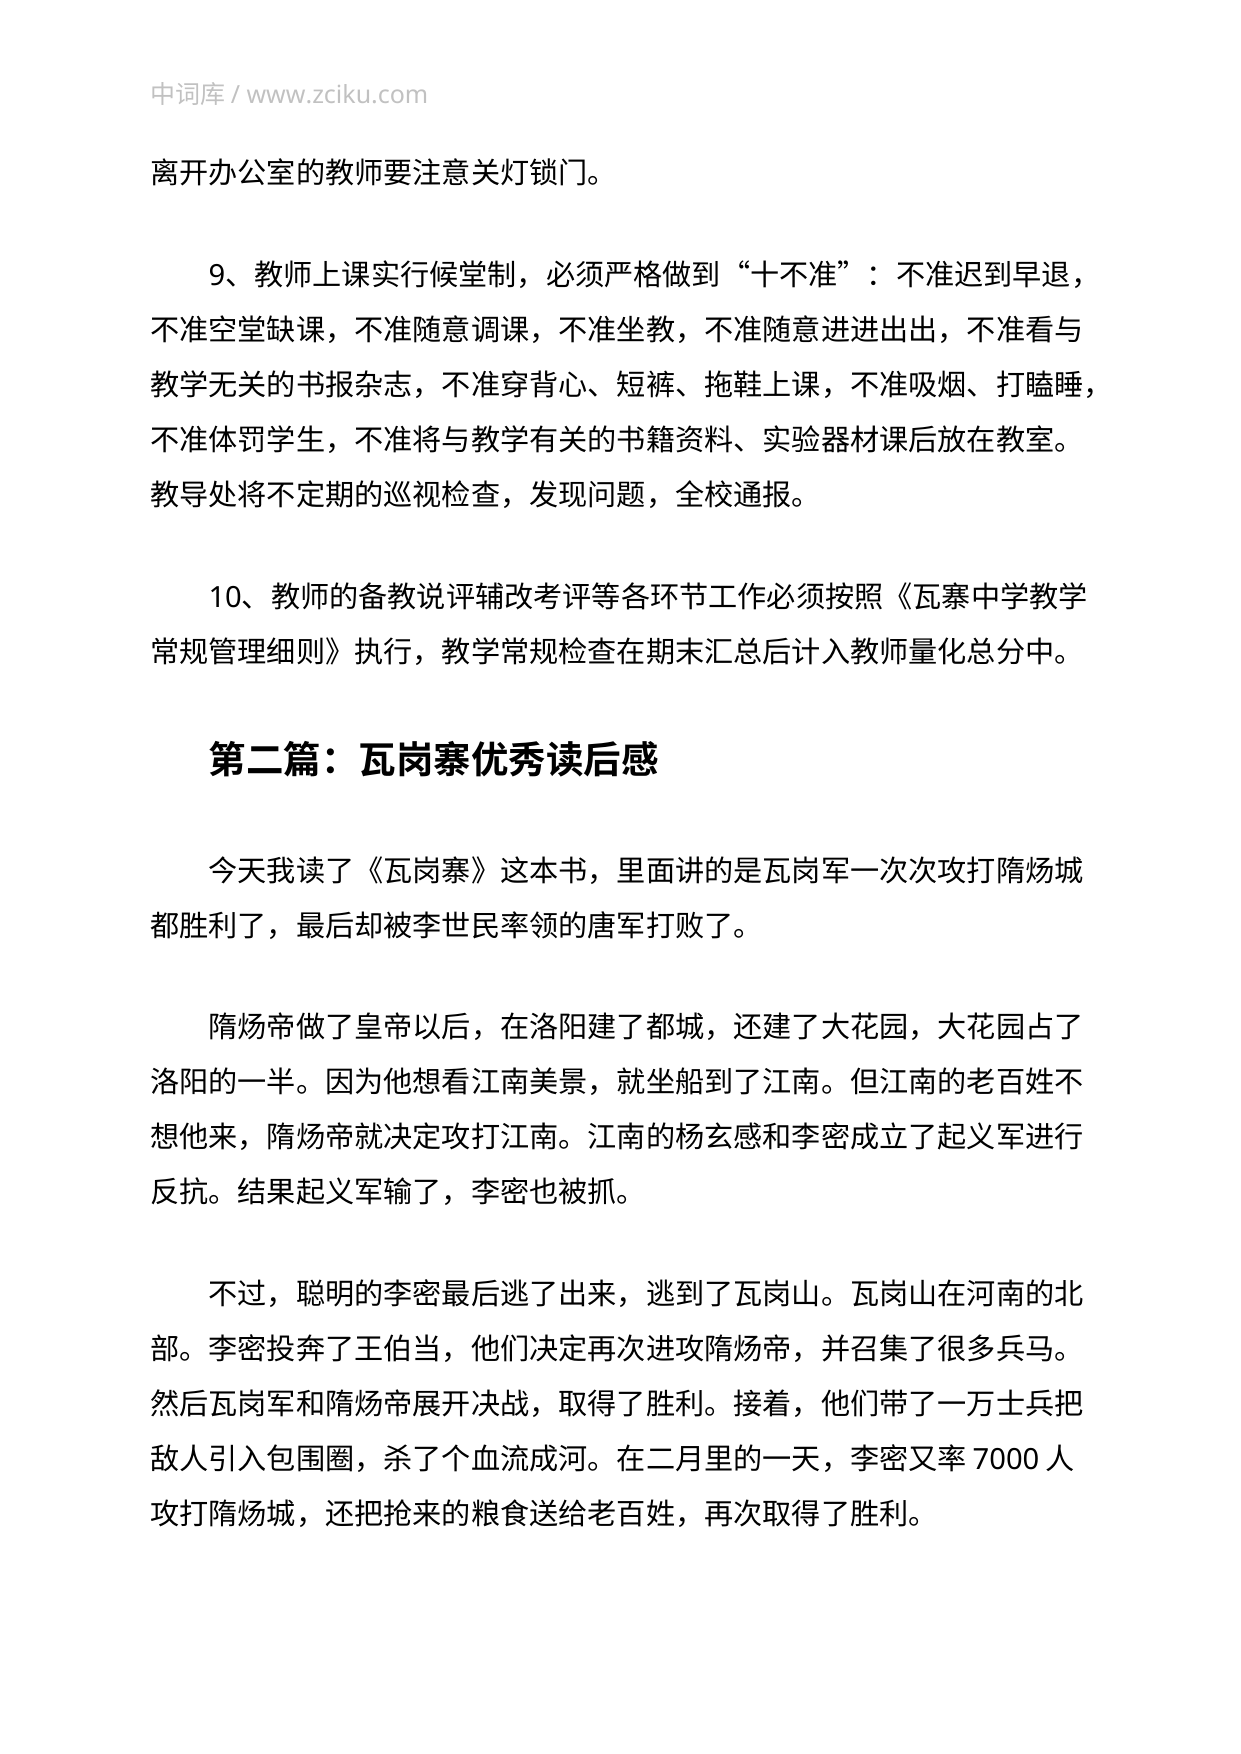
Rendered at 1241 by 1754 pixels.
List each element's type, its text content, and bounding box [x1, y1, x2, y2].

text 第二篇：瓦岗寨优秀读后感 [150, 730, 1090, 784]
text 今天我读了《瓦岗寨》这本书，里面讲的是瓦岗军一次次攻打隋炀城都胜利了，最后却被李世民率领的唐军打败了。 [150, 847, 1090, 944]
text 10、教师的备教说评辅改考评等各环节工作必须按照《瓦寨中学教学常规管理细则》执行，教学常规检查在期末汇总后计入教师量化总分中。 [150, 573, 1090, 671]
text 不过，聪明的李密最后逃了出来，逃到了瓦岗山。瓦岗山在河南的北部。李密投奔了王伯当，他们决定再次进攻隋炀帝，并召集了很多兵马。然后瓦岗军和隋炀帝展开决战，取得了胜利。接着，他们带了一万士兵把敌人引入包围圈，杀了个血流成河。在二月里的一天，李密又率7000人攻打隋炀城，还把抢来的粮食送给老百姓，再次取得了胜利。 [150, 1271, 1090, 1532]
text 隋炀帝做了皇帝以后，在洛阳建了都城，还建了大花园，大花园占了洛阳的一半。因为他想看江南美景，就坐船到了江南。但江南的老百姓不想他来，隋炀帝就决定攻打江南。江南的杨玄感和李密成立了起义军进行反抗。结果起义军输了，李密也被抓。 [150, 1004, 1090, 1211]
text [150, 150, 1090, 192]
text 9、教师上课实行候堂制，必须严格做到“十不准”：不准迟到早退，不准空堂缺课，不准随意调课，不准坐教，不准随意进进出出，不准看与教学无关的书报杂志，不准穿背心、短裤、拖鞋上课，不准吸烟、打瞌睡，不准体罚学生，不准将与教学有关的书籍资料、实验器材课后放在教室。教导处将不定期的巡视检查，发现问题，全校通报。 [150, 252, 1090, 514]
